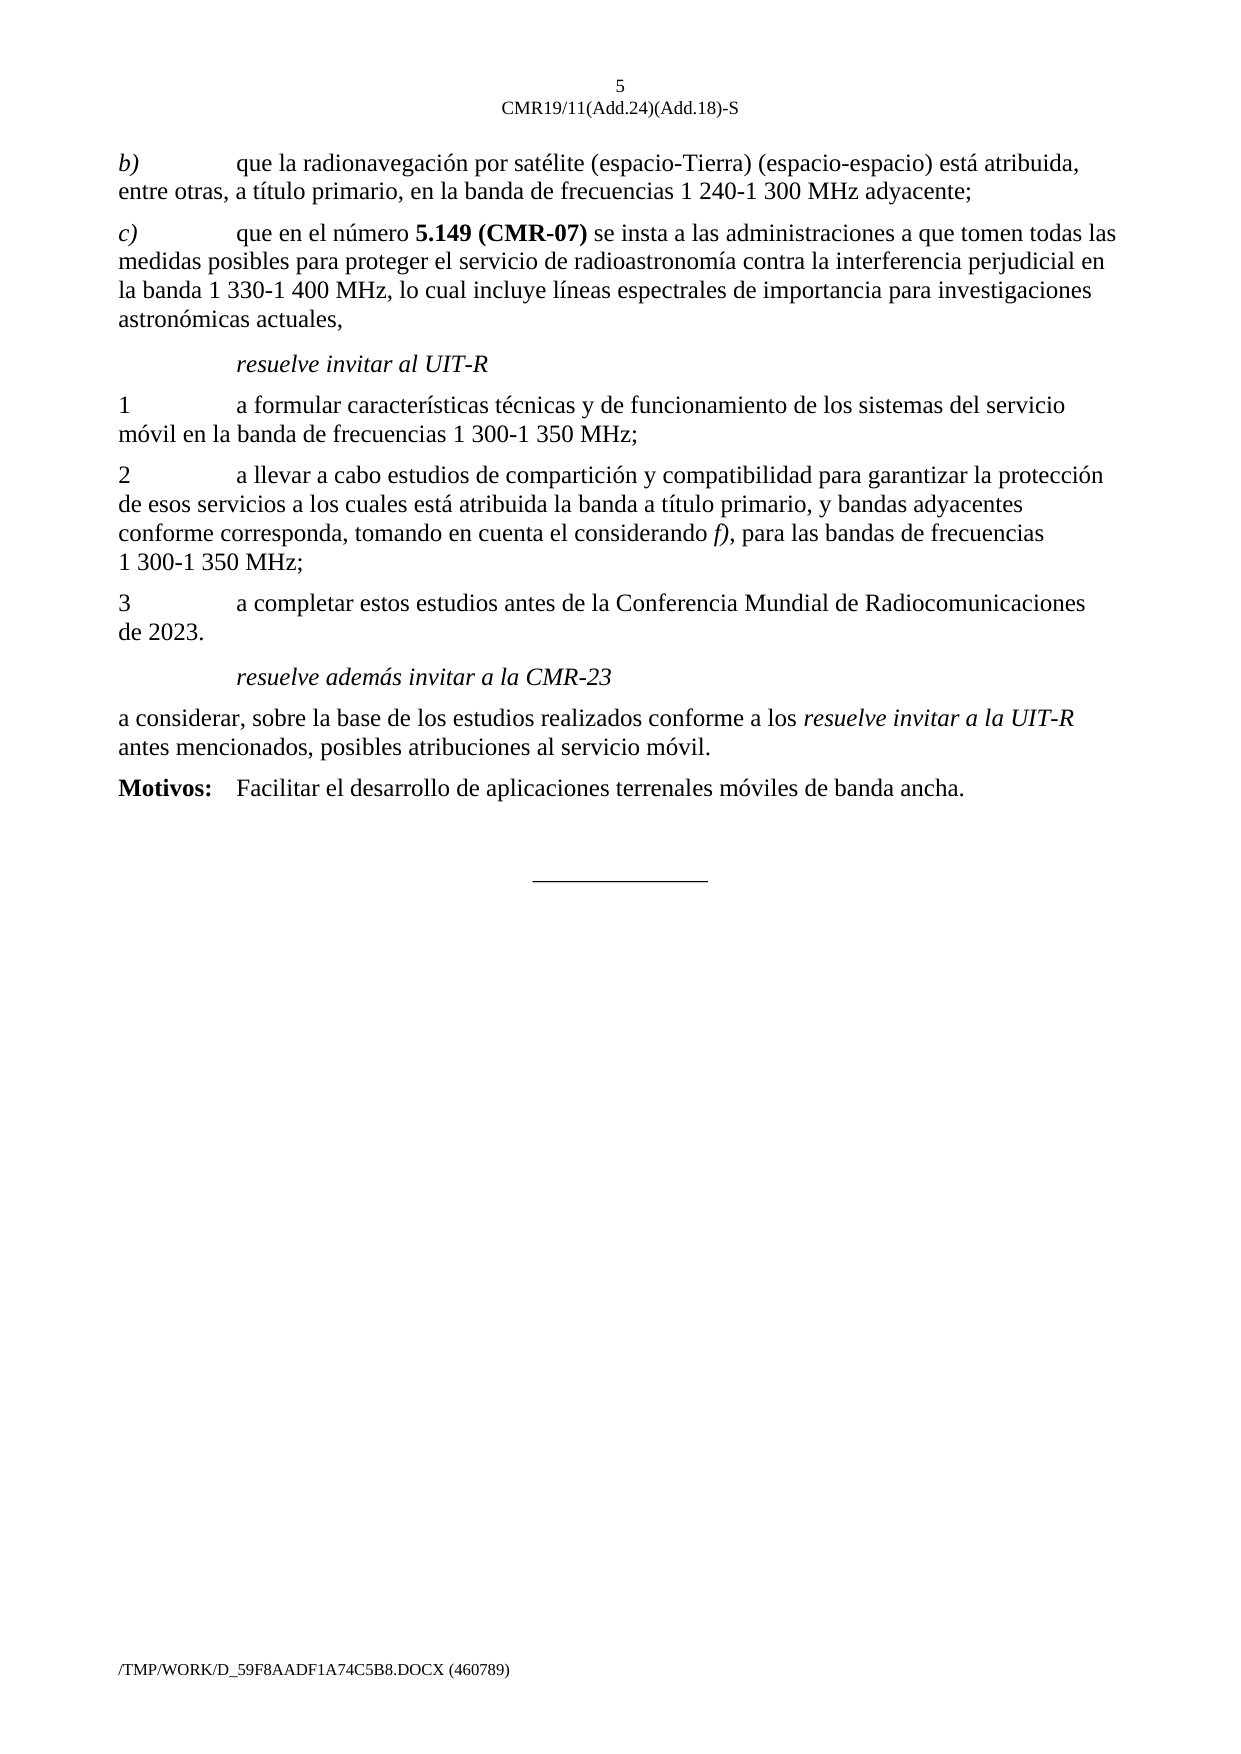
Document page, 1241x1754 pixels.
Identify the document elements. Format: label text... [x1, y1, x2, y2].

text Motivos: Facilitar el desarrollo de aplicaciones terrenales móviles de banda ancha. [118, 773, 1122, 802]
text 3 a completar estos estudios antes de la Conferencia Mundial de Radiocomunicaciones de 2023. [118, 588, 1122, 646]
text 2 a llevar a cabo estudios de compartición y compatibilidad para garantizar la protección de esos servicios a los cuales está atribuida la banda a título primario, y bandas adyacentes conforme corresponda, tomando en cuenta el considerando f), para las bandas de frecuencias 1 300-1 350 MHz; [118, 461, 1122, 576]
text resuelve invitar al UIT-R [236, 349, 1122, 378]
text resuelve además invitar a la CMR-23 [236, 662, 1122, 691]
text 1 a formular características técnicas y de funcionamiento de los sistemas del servicio móvil en la banda de frecuencias 1 300-1 350 MHz; [118, 391, 1122, 448]
text c) que en el número 5.149 (CMR-07) se insta a las administraciones a que tomen todas las medidas posibles para proteger el servicio de radioastronomía contra la interferencia perjudicial en la banda 1 330-1 400 MHz, lo cual incluye líneas espectrales de importancia para investigaciones astronómicas actuales, [118, 218, 1122, 333]
text a considerar, sobre la base de los estudios realizados conforme a los resuelve invitar a la UIT-R antes mencionados, posibles atribuciones al servicio móvil. [118, 703, 1122, 761]
text ______________ [118, 856, 1122, 885]
text b) que la radionavegación por satélite (espacio-Tierra) (espacio-espacio) está atribuida, entre otras, a título primario, en la banda de frecuencias 1 240-1 300 MHz adyacente; [118, 148, 1122, 205]
